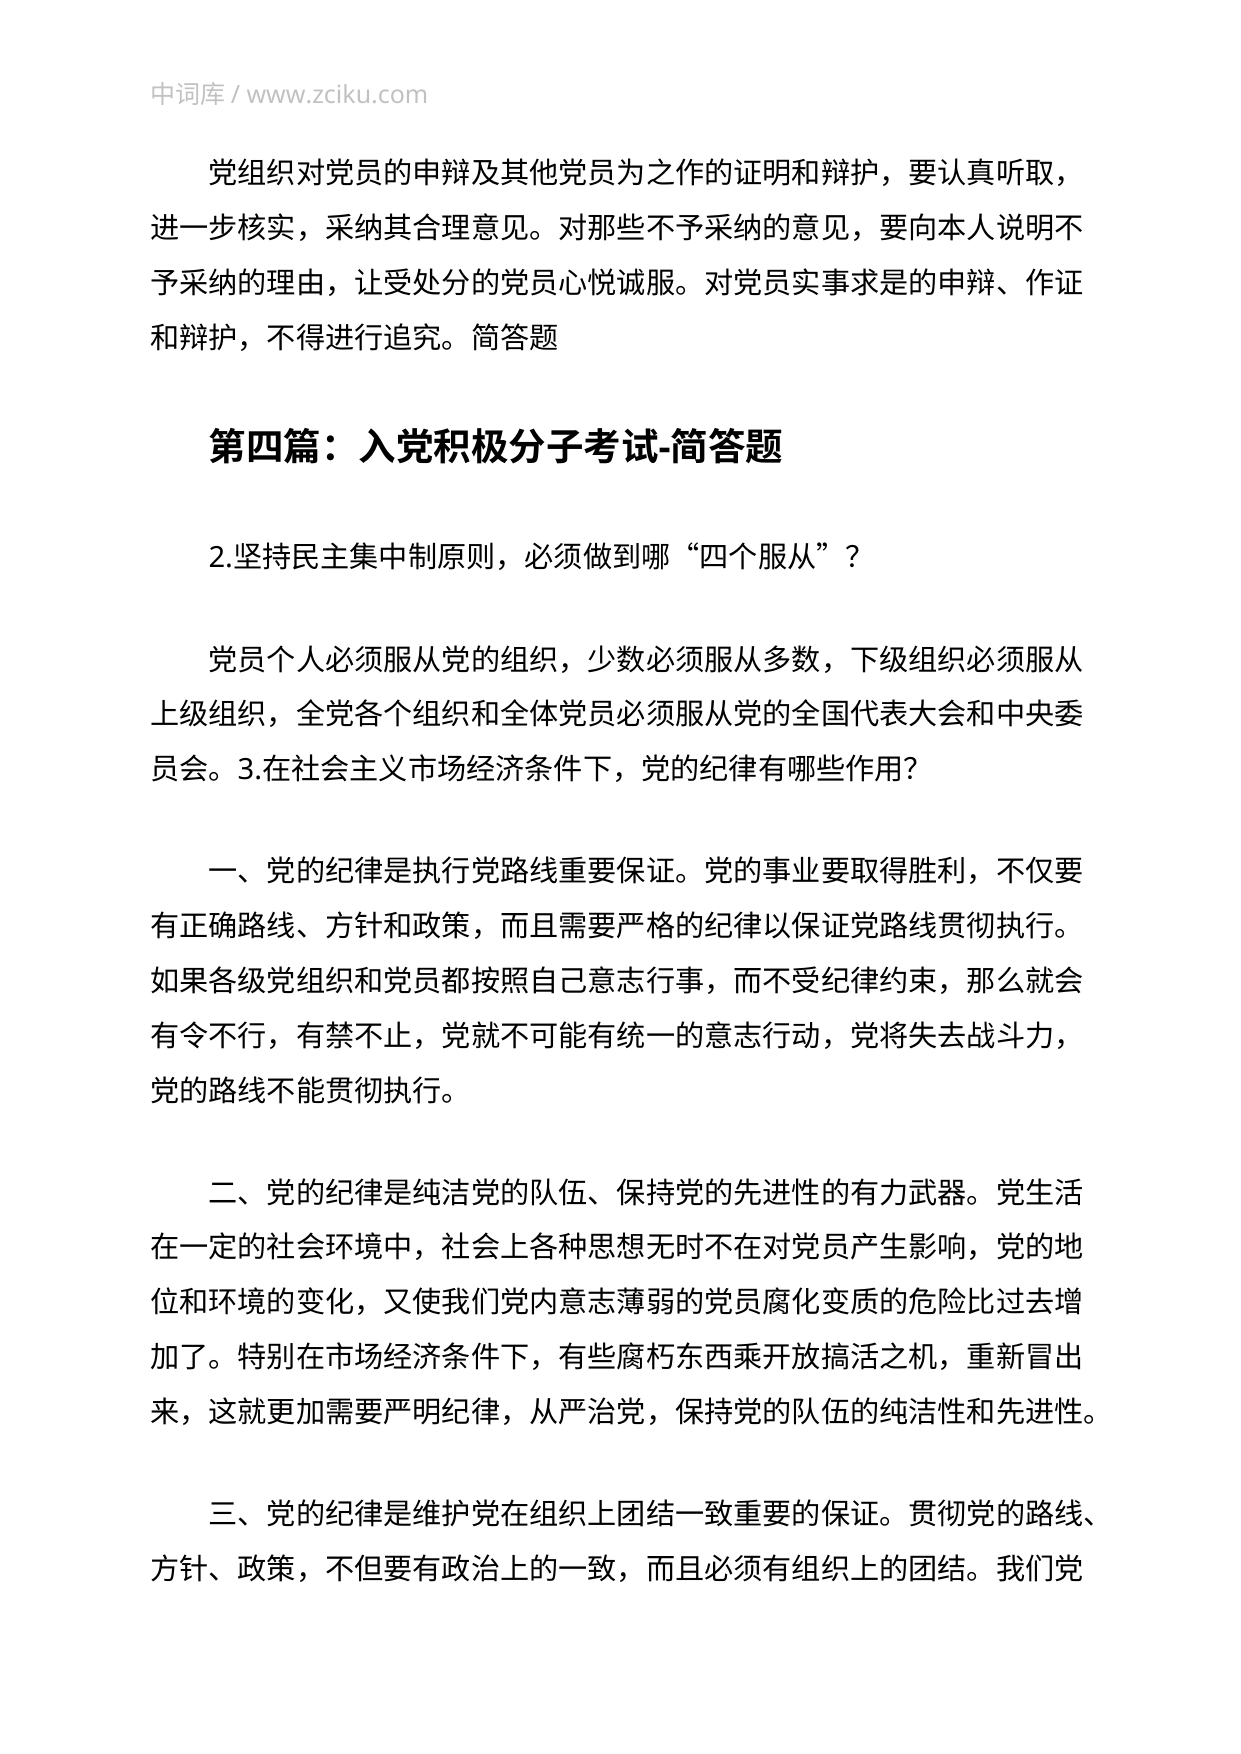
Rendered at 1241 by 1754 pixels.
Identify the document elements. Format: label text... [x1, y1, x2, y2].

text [150, 1491, 1090, 1588]
text 党组织对党员的申辩及其他党员为之作的证明和辩护，要认真听取，进一步核实，采纳其合理意见。对那些不予采纳的意见，要向本人说明不予采纳的理由，让受处分的党员心悦诚服。对党员实事求是的申辩、作证和辩护，不得进行追究。简答题 [150, 150, 1090, 357]
text 二、党的纪律是纯洁党的队伍、保持党的先进性的有力武器。党生活在一定的社会环境中，社会上各种思想无时不在对党员产生影响，党的地位和环境的变化，又使我们党内意志薄弱的党员腐化变质的危险比过去增加了。特别在市场经济条件下，有些腐朽东西乘开放搞活之机，重新冒出来，这就更加需要严明纪律，从严治党，保持党的队伍的纯洁性和先进性。 [150, 1169, 1090, 1431]
text 党员个人必须服从党的组织，少数必须服从多数，下级组织必须服从上级组织，全党各个组织和全体党员必须服从党的全国代表大会和中央委员会。3.在社会主义市场经济条件下，党的纪律有哪些作用？ [150, 636, 1090, 788]
text 一、党的纪律是执行党路线重要保证。党的事业要取得胜利，不仅要有正确路线、方针和政策，而且需要严格的纪律以保证党路线贯彻执行。如果各级党组织和党员都按照自己意志行事，而不受纪律约束，那么就会有令不行，有禁不止，党就不可能有统一的意志行动，党将失去战斗力，党的路线不能贯彻执行。 [150, 848, 1090, 1110]
text 2.坚持民主集中制原则，必须做到哪“四个服从”？ [150, 534, 1090, 576]
text 第四篇：入党积极分子考试-简答题 [150, 416, 1090, 471]
